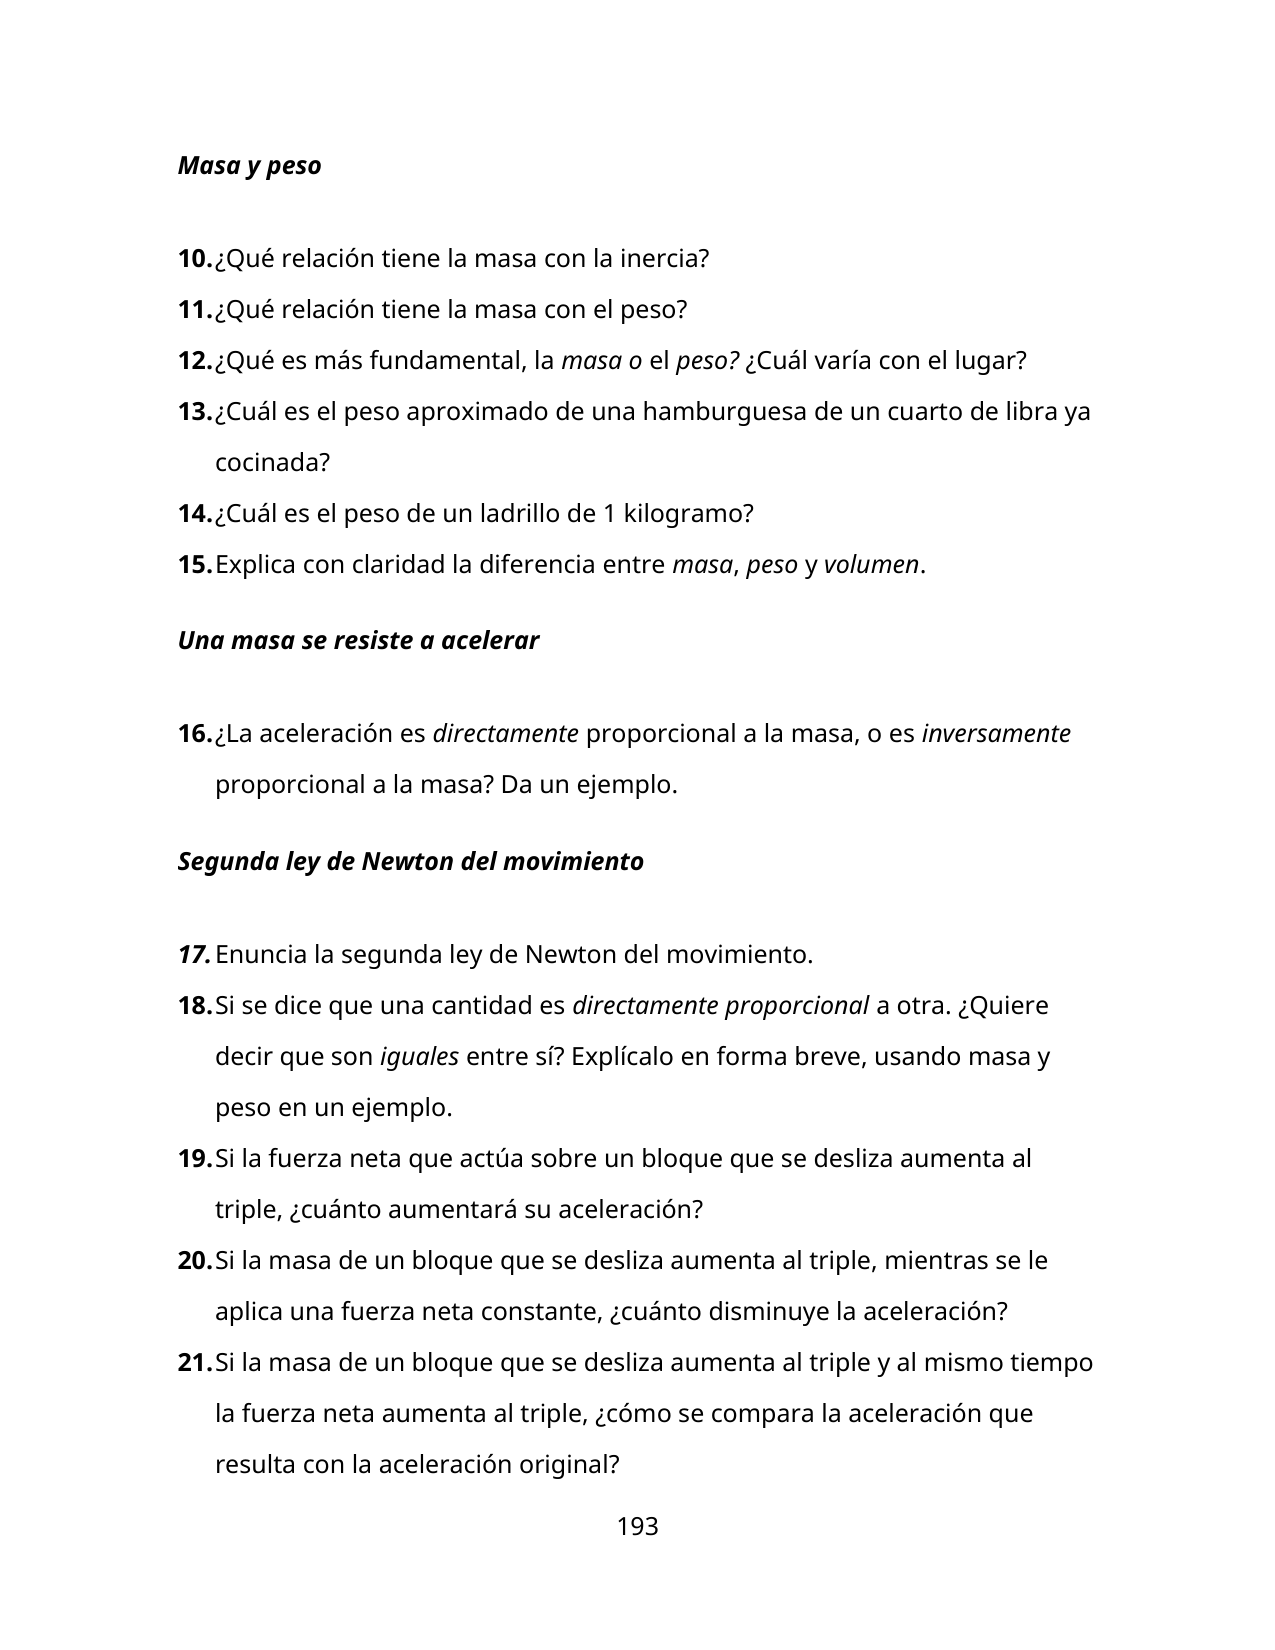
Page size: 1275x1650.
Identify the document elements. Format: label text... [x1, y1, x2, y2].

list Si la masa de un bloque que se desliza aumenta al triple y al mismo tiempo la fuerza neta aumenta al triple, ¿cómo se compara la aceleración que resulta con la aceleración original? [177, 1345, 1098, 1481]
list ¿La aceleración es directamente proporcional a la masa, o es inversamente proporcional a la masa? Da un ejemplo. [177, 716, 1098, 801]
list ¿Qué relación tiene la masa con la inercia? [177, 241, 1098, 275]
list Si se dice que una cantidad es directamente proporcional a otra. ¿Quiere decir que son iguales entre sí? Explícalo en forma breve, usando masa y peso en un ejemplo. [177, 987, 1098, 1123]
list Si la masa de un bloque que se desliza aumenta al triple, mientras se le aplica una fuerza neta constante, ¿cuánto disminuye la aceleración? [177, 1243, 1098, 1328]
list ¿Qué es más fundamental, la masa o el peso? ¿Cuál varía con el lugar? [177, 343, 1098, 377]
list ¿Cuál es el peso aproximado de una hamburguesa de un cuarto de libra ya cocinada? [177, 394, 1098, 479]
list Explica con claridad la diferencia entre masa, peso y volumen. [177, 547, 1098, 581]
subtitle Segunda ley de Newton del movimiento [177, 843, 1098, 877]
list ¿Cuál es el peso de un ladrillo de 1 kilogramo? [177, 496, 1098, 530]
list Enuncia la segunda ley de Newton del movimiento. [177, 936, 1098, 970]
list ¿Qué relación tiene la masa con el peso? [177, 292, 1098, 326]
subtitle Una masa se resiste a acelerar [177, 623, 1098, 657]
subtitle Masa y peso [177, 148, 1098, 182]
list Si la fuerza neta que actúa sobre un bloque que se desliza aumenta al triple, ¿cuánto aumentará su aceleración? [177, 1141, 1098, 1226]
